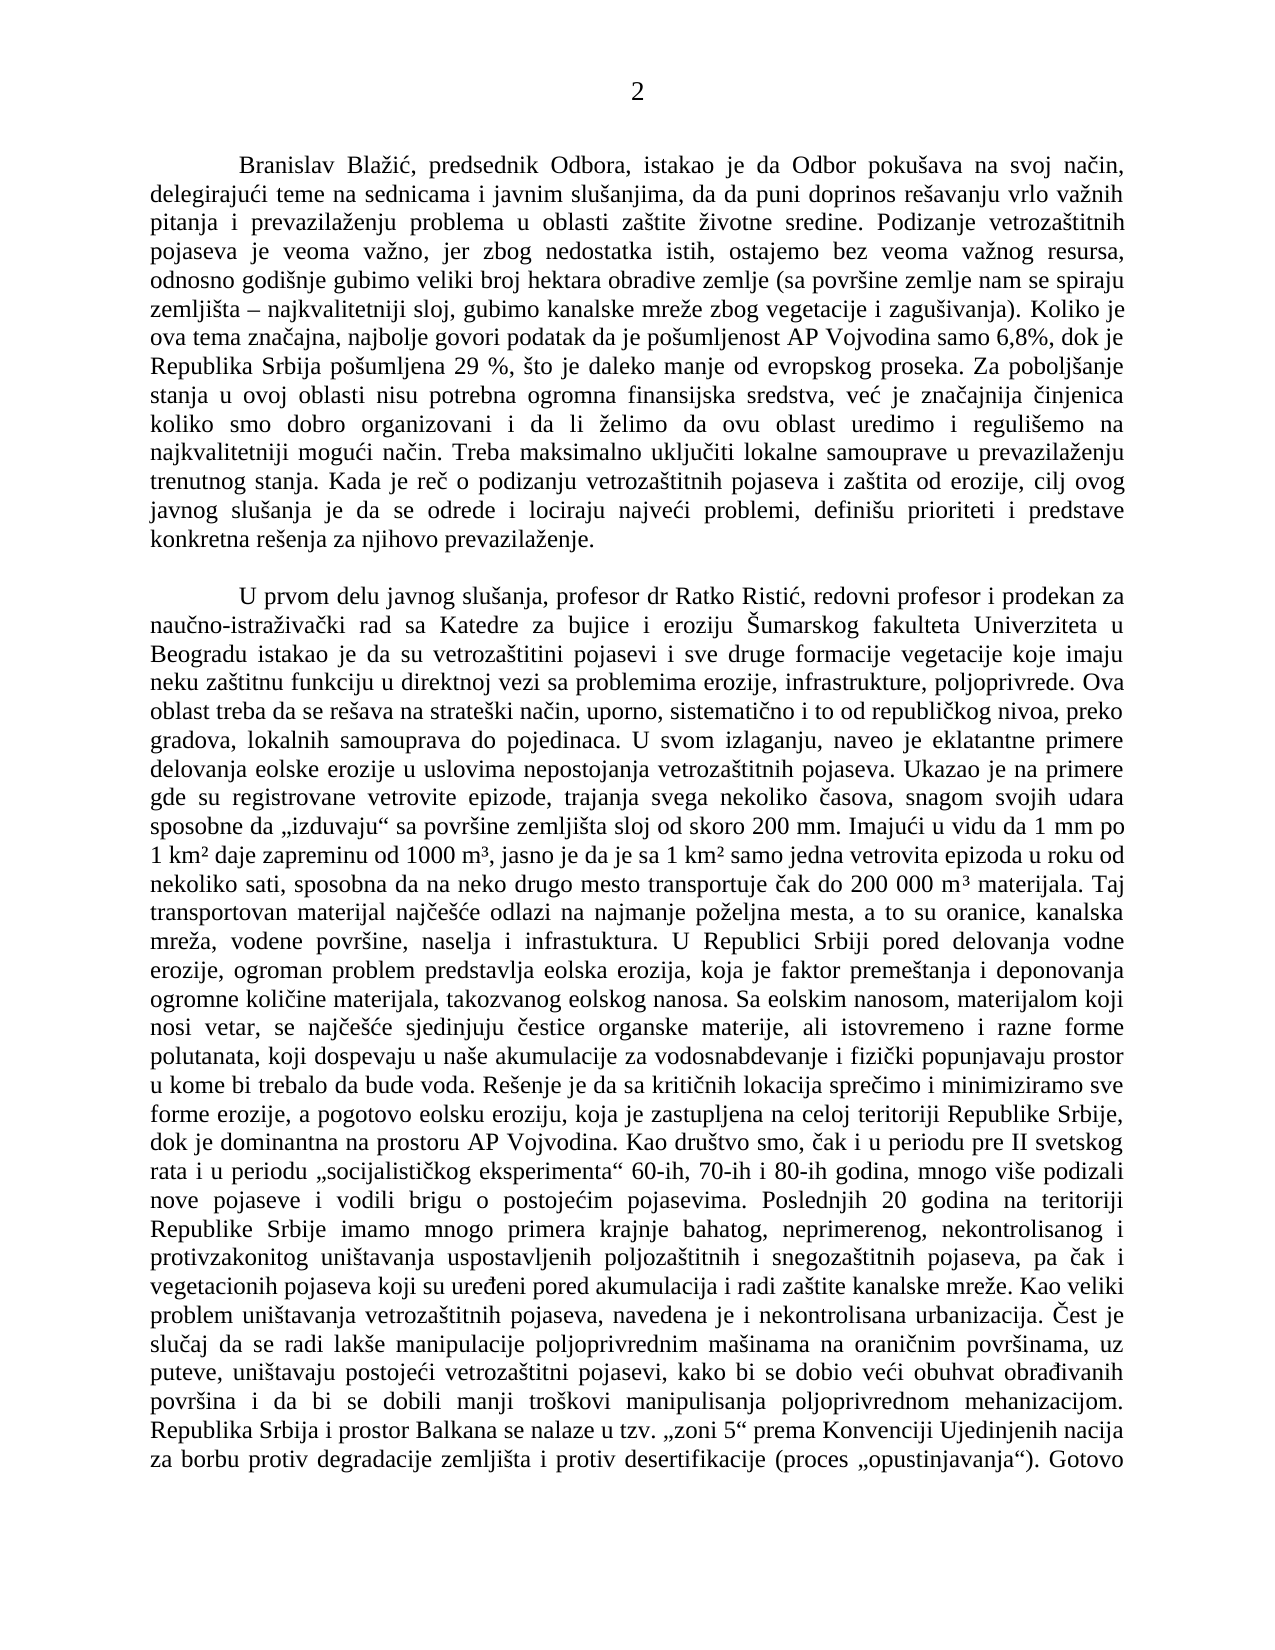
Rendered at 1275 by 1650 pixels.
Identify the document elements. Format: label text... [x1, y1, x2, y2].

text Branislav Blažić, predsednik Odbora, istakao je da Odbor pokušava na svoj način, delegirajući teme na sednicama i javnim slušanjima, da da puni doprinos rešavanju vrlo važnih pitanja i prevazilaženju problema u oblasti zaštite životne sredine. Podizanje vetrozaštitnih pojaseva je veoma važno, jer zbog nedostatka istih, ostajemo bez veoma važnog resursa, odnosno godišnje gubimo veliki broj hektara obradive zemlje (sa površine zemlje nam se spiraju zemljišta – najkvalitetniji sloj, gubimo kanalske mreže zbog vegetacije i zagušivanja). Koliko je ova tema značajna, najbolje govori podatak da je pošumljenost AP Vojvodina samo 6,8%, dok je Republika Srbija pošumljena 29 %, što je daleko manje od evropskog proseka. Za poboljšanje stanja u ovoj oblasti nisu potrebna ogromna finansijska sredstva, već je značajnija činjenica koliko smo dobro organizovani i da li želimo da ovu oblast uredimo i regulišemo na najkvalitetniji mogući način. Treba maksimalno uključiti lokalne samouprave u prevazilaženju trenutnog stanja. Kada je reč o podizanju vetrozaštitnih pojaseva i zaštita od erozije, cilj ovog javnog slušanja je da se odrede i lociraju najveći problemi, definišu prioriteti i predstave konkretna rešenja za njihovo prevazilaženje. [150, 150, 1125, 552]
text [150, 581, 1125, 1472]
